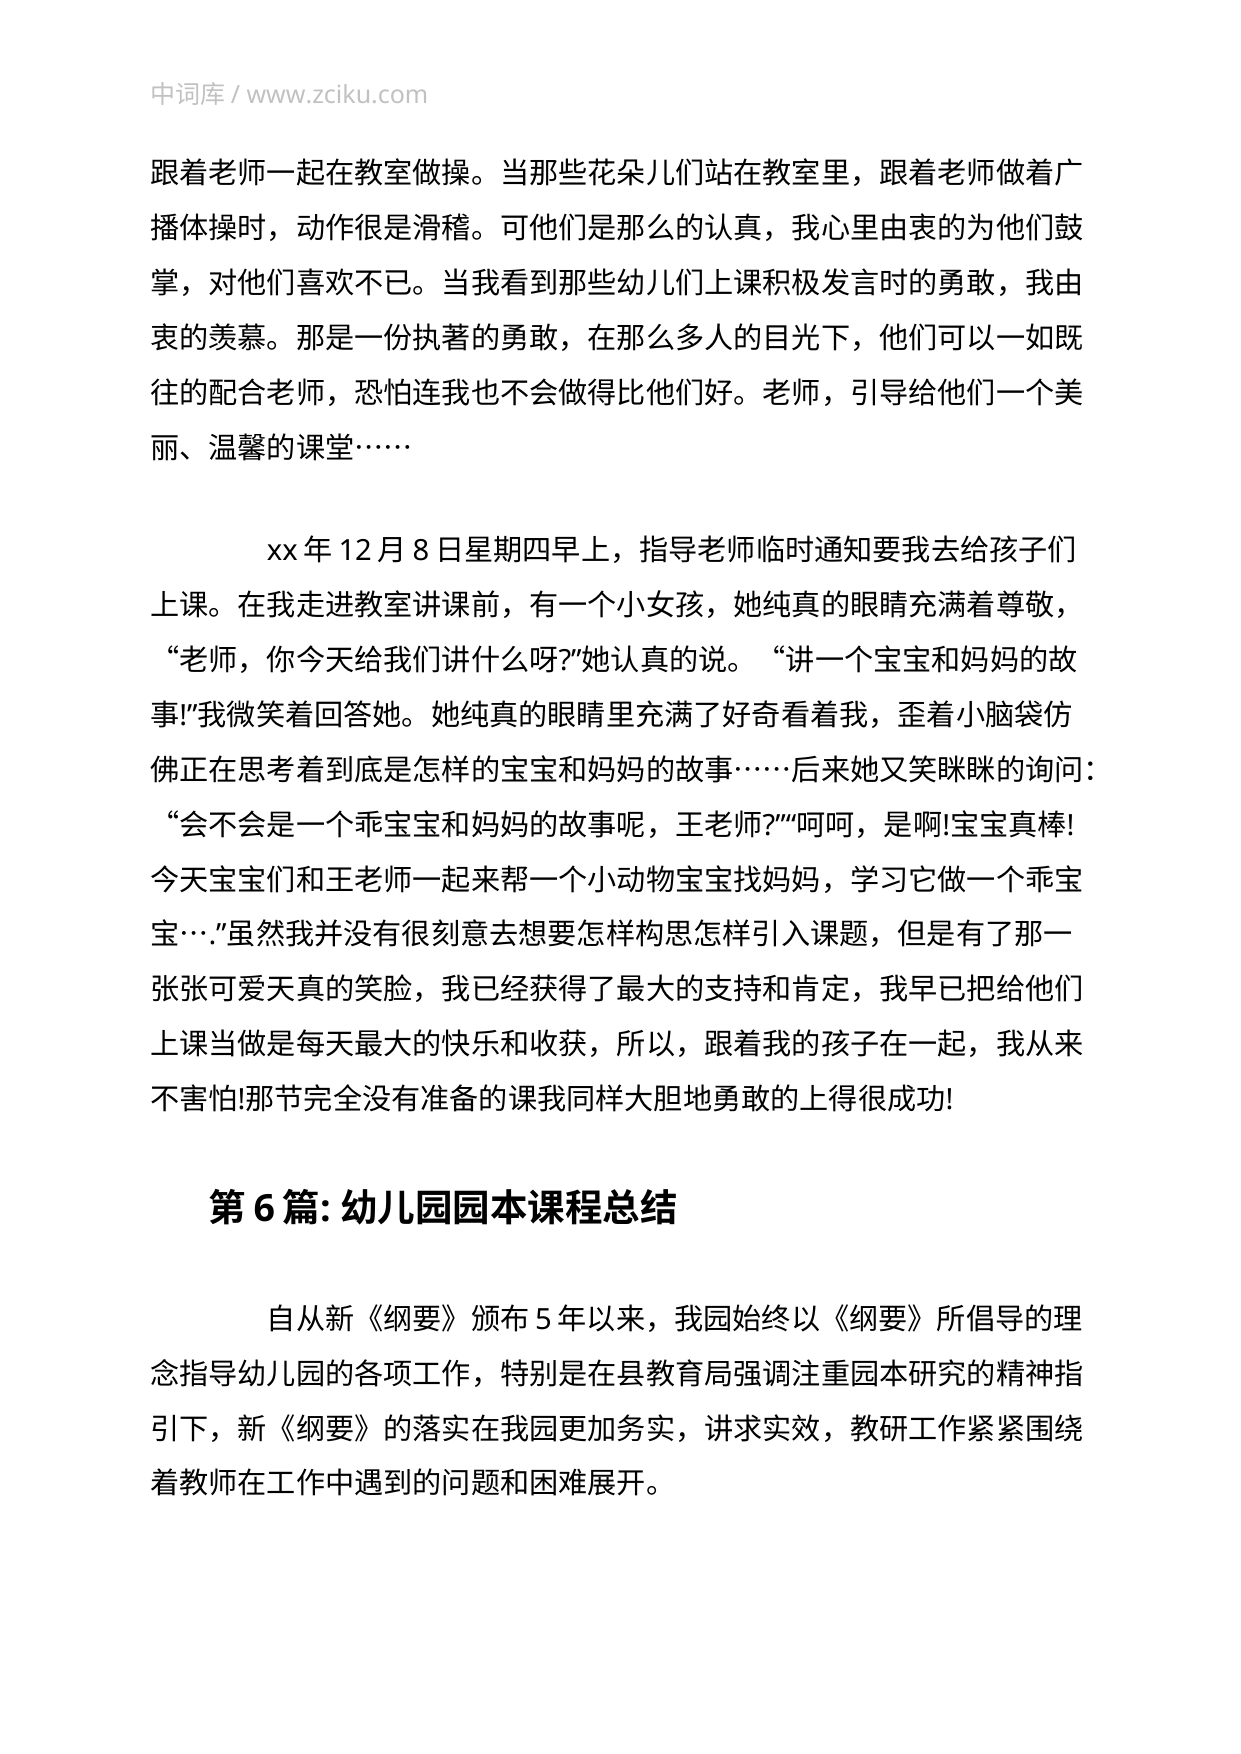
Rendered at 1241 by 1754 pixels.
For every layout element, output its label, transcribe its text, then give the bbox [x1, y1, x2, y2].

text 自从新《纲要》颁布5年以来，我园始终以《纲要》所倡导的理念指导幼儿园的各项工作，特别是在县教育局强调注重园本研究的精神指引下，新《纲要》的落实在我园更加务实，讲求实效，教研工作紧紧围绕着教师在工作中遇到的问题和困难展开。 [150, 1295, 1090, 1502]
text 第6篇: 幼儿园园本课程总结 [150, 1178, 1090, 1232]
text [150, 150, 1090, 467]
text xx年12月8日星期四早上，指导老师临时通知要我去给孩子们上课。在我走进教室讲课前，有一个小女孩，她纯真的眼睛充满着尊敬，“老师，你今天给我们讲什么呀?”她认真的说。“讲一个宝宝和妈妈的故事!”我微笑着回答她。她纯真的眼睛里充满了好奇看着我，歪着小脑袋仿佛正在思考着到底是怎样的宝宝和妈妈的故事……后来她又笑眯眯的询问：“会不会是一个乖宝宝和妈妈的故事呢，王老师?”“呵呵，是啊!宝宝真棒!今天宝宝们和王老师一起来帮一个小动物宝宝找妈妈，学习它做一个乖宝宝….”虽然我并没有很刻意去想要怎样构思怎样引入课题，但是有了那一张张可爱天真的笑脸，我已经获得了最大的支持和肯定，我早已把给他们上课当做是每天最大的快乐和收获，所以，跟着我的孩子在一起，我从来不害怕!那节完全没有准备的课我同样大胆地勇敢的上得很成功! [150, 526, 1090, 1118]
